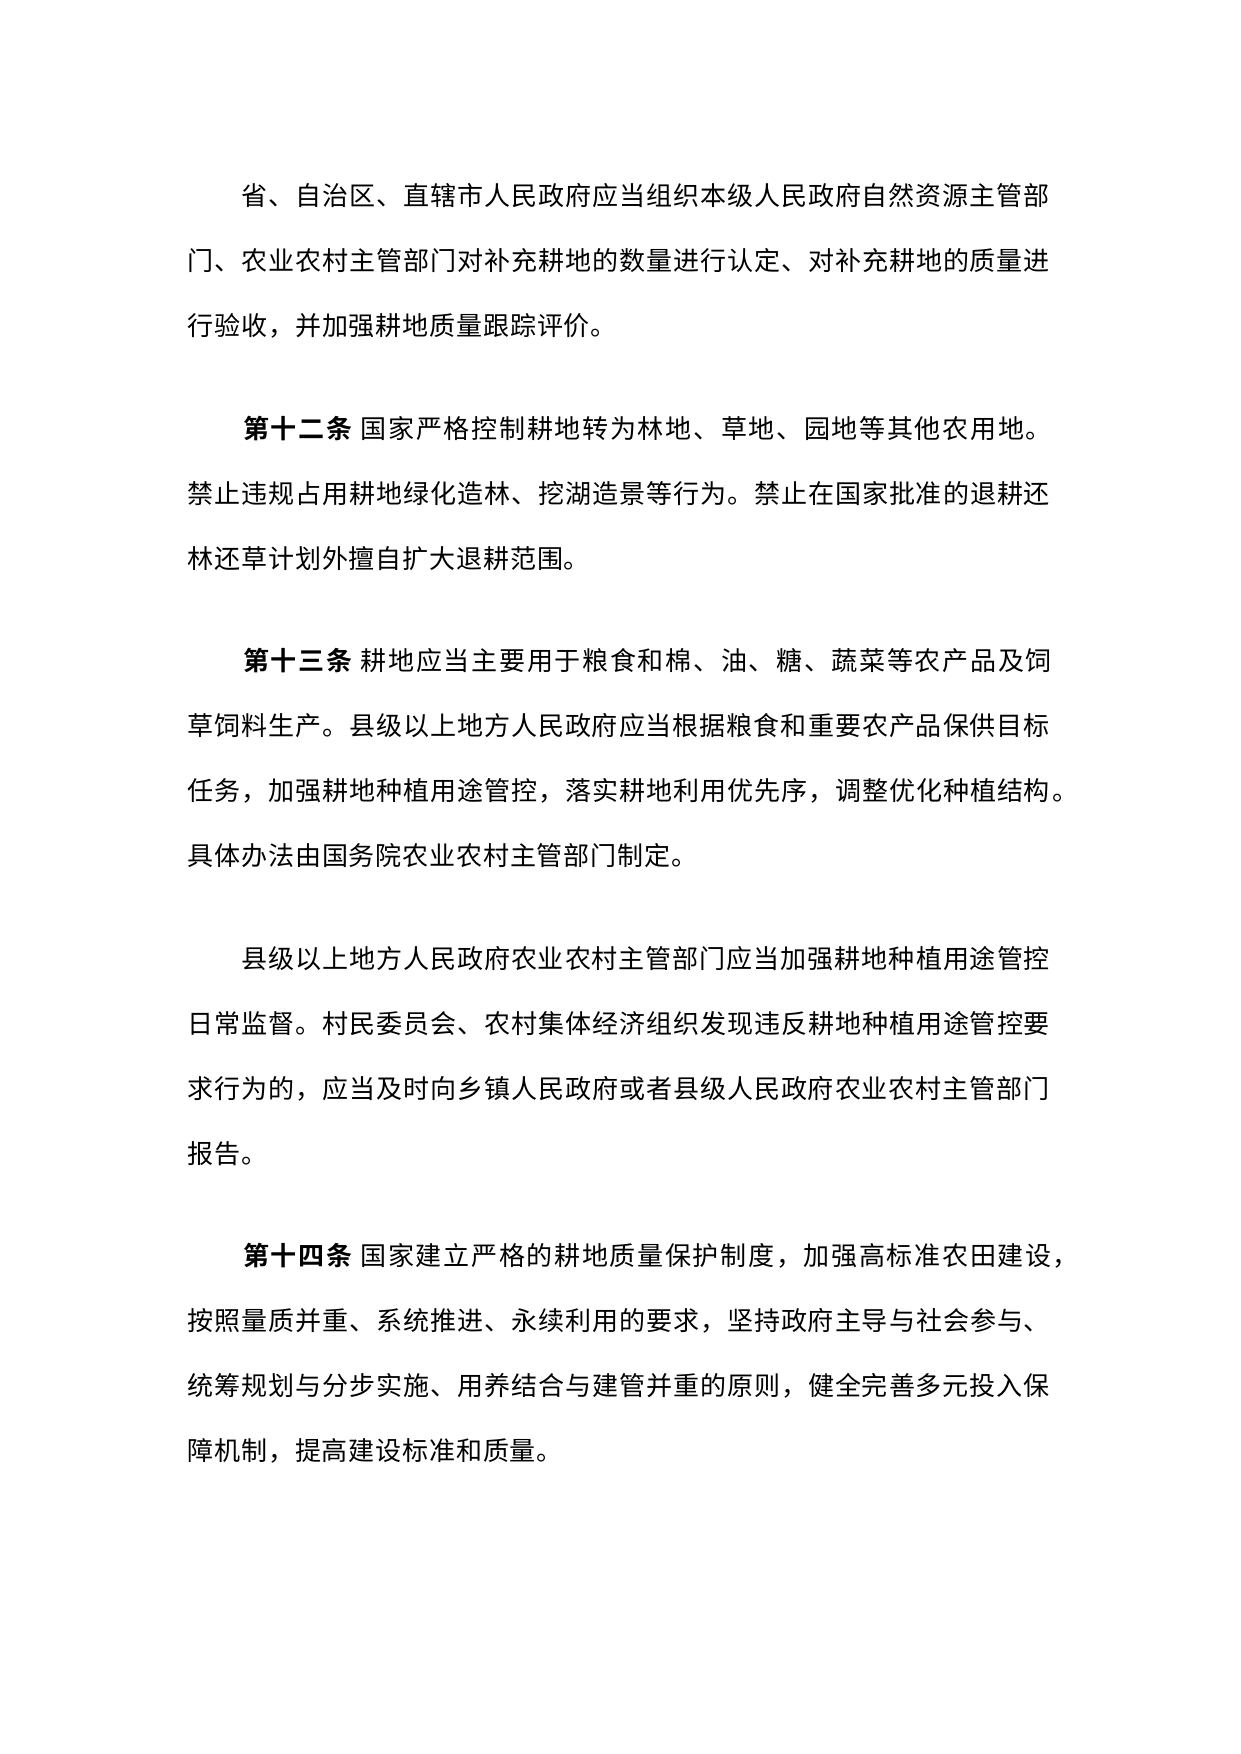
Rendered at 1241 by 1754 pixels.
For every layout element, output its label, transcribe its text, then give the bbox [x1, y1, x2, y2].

text 省、自治区、直辖市人民政府应当组织本级人民政府自然资源主管部门、农业农村主管部门对补充耕地的数量进行认定、对补充耕地的质量进行验收，并加强耕地质量跟踪评价。 [187, 162, 1053, 357]
text 第十二条 国家严格控制耕地转为林地、草地、园地等其他农用地。禁止违规占用耕地绿化造林、挖湖造景等行为。禁止在国家批准的退耕还林还草计划外擅自扩大退耕范围。 [187, 394, 1053, 589]
text 县级以上地方人民政府农业农村主管部门应当加强耕地种植用途管控日常监督。村民委员会、农村集体经济组织发现违反耕地种植用途管控要求行为的，应当及时向乡镇人民政府或者县级人民政府农业农村主管部门报告。 [187, 924, 1053, 1184]
text 第十三条 耕地应当主要用于粮食和棉、油、糖、蔬菜等农产品及饲草饲料生产。县级以上地方人民政府应当根据粮食和重要农产品保供目标任务，加强耕地种植用途管控，落实耕地利用优先序，调整优化种植结构。具体办法由国务院农业农村主管部门制定。 [187, 627, 1053, 887]
text 第十四条 国家建立严格的耕地质量保护制度，加强高标准农田建设，按照量质并重、系统推进、永续利用的要求，坚持政府主导与社会参与、统筹规划与分步实施、用养结合与建管并重的原则，健全完善多元投入保障机制，提高建设标准和质量。 [187, 1222, 1053, 1482]
